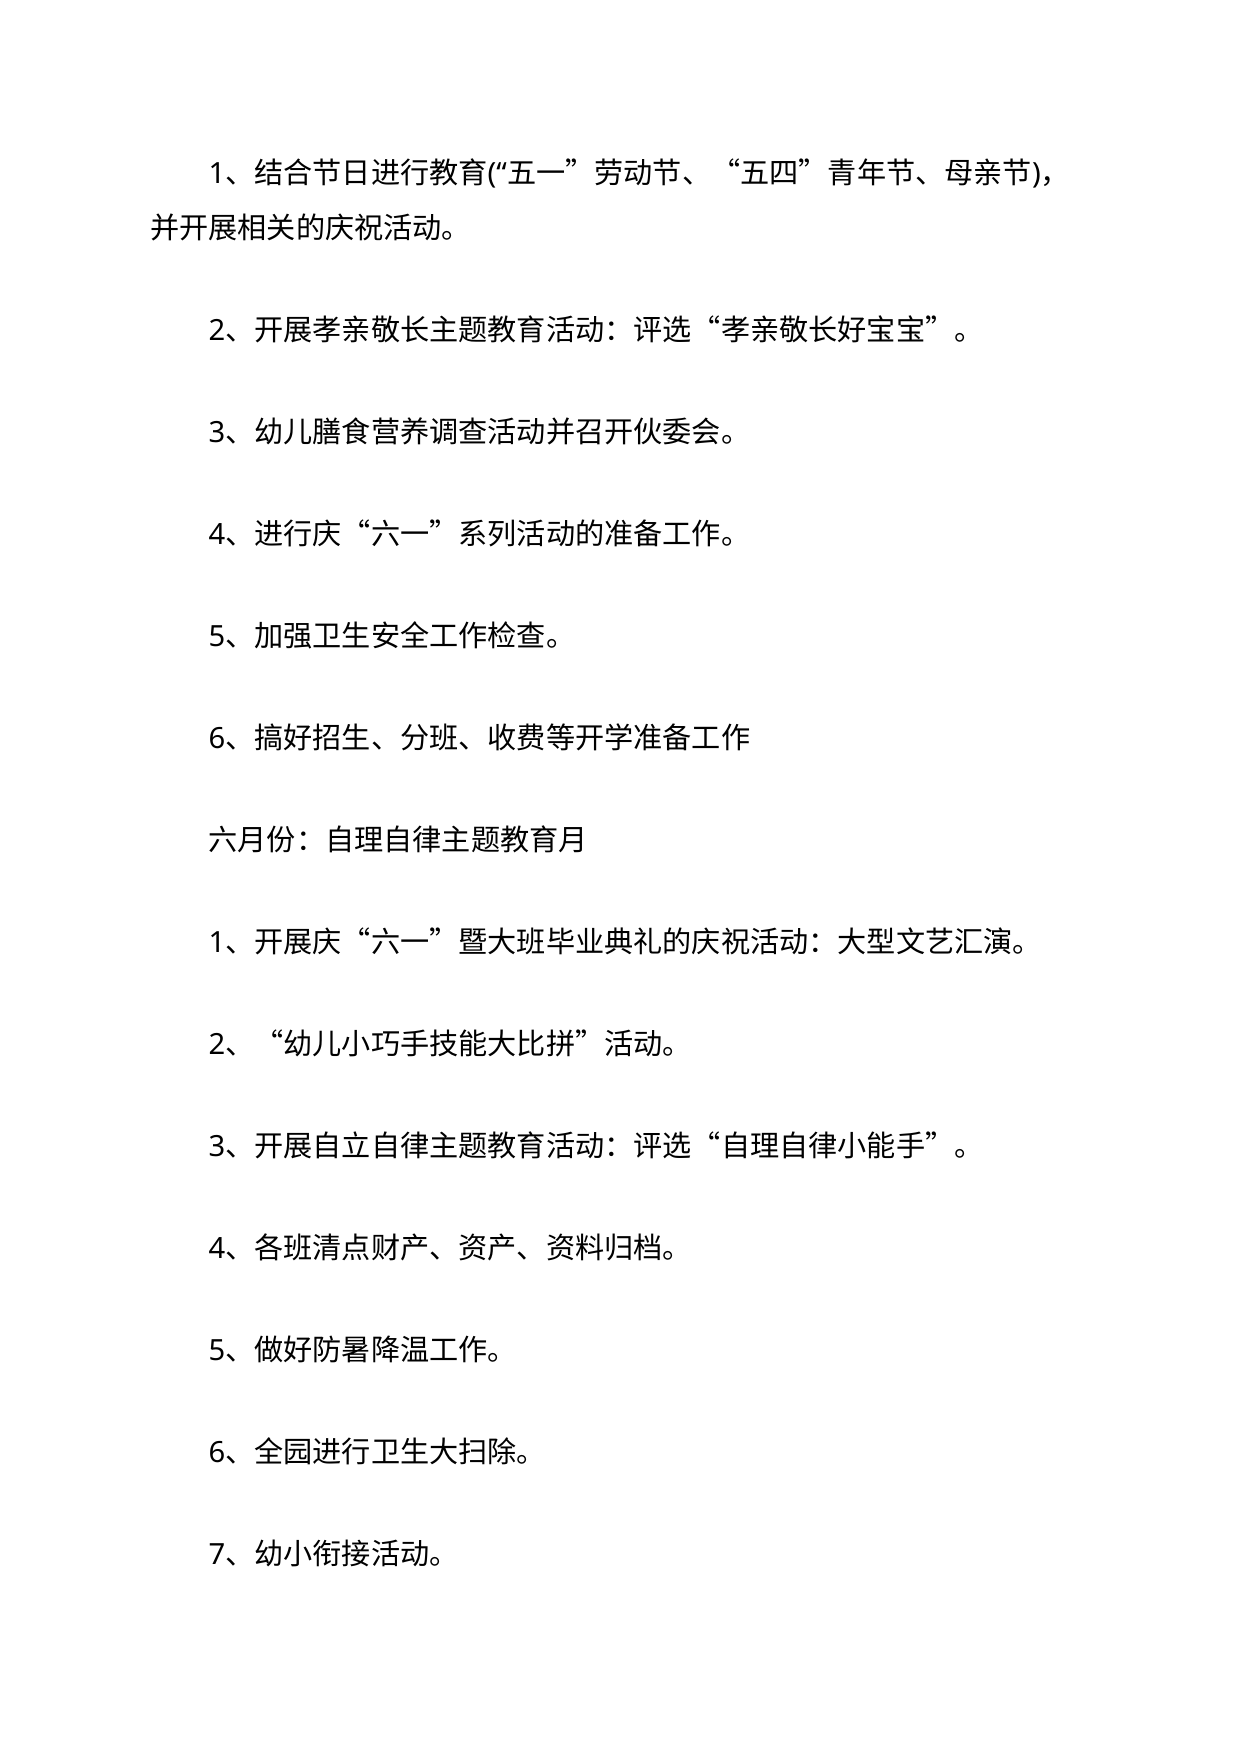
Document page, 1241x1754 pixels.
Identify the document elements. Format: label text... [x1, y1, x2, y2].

text 4、各班清点财产、资产、资料归档。 [150, 1224, 1090, 1267]
text 7、幼小衔接活动。 [150, 1530, 1090, 1573]
text 1、结合节日进行教育(“五一”劳动节、“五四”青年节、母亲节)，并开展相关的庆祝活动。 [150, 150, 1090, 247]
text 6、全园进行卫生大扫除。 [150, 1428, 1090, 1471]
text 5、做好防暑降温工作。 [150, 1326, 1090, 1369]
text 6、搞好招生、分班、收费等开学准备工作 [150, 715, 1090, 757]
text 2、开展孝亲敬长主题教育活动：评选“孝亲敬长好宝宝”。 [150, 307, 1090, 349]
text 2、“幼儿小巧手技能大比拼”活动。 [150, 1020, 1090, 1063]
text 5、加强卫生安全工作检查。 [150, 613, 1090, 655]
text 3、幼儿膳食营养调查活动并召开伙委会。 [150, 409, 1090, 451]
text 4、进行庆“六一”系列活动的准备工作。 [150, 511, 1090, 553]
text 3、开展自立自律主题教育活动：评选“自理自律小能手”。 [150, 1122, 1090, 1165]
text 六月份：自理自律主题教育月 [150, 817, 1090, 859]
text 1、开展庆“六一”暨大班毕业典礼的庆祝活动：大型文艺汇演。 [150, 918, 1090, 961]
